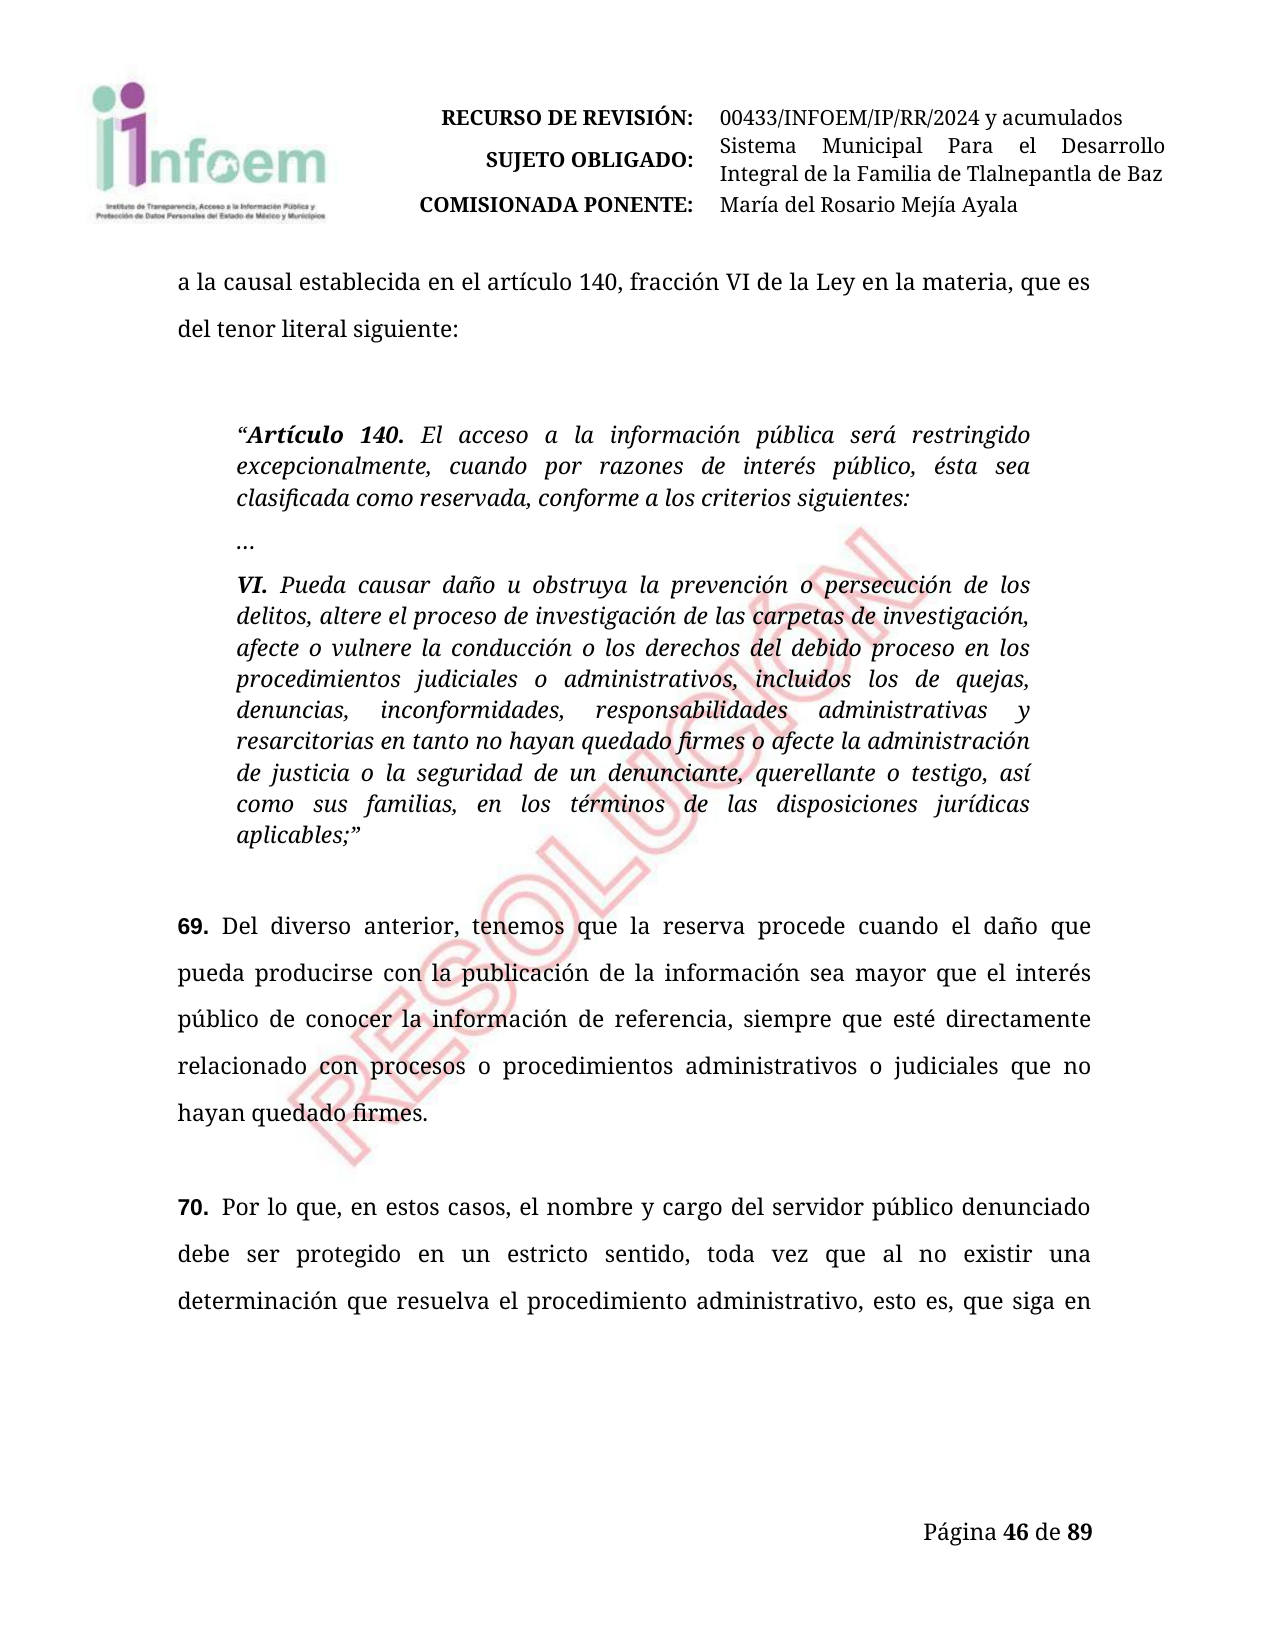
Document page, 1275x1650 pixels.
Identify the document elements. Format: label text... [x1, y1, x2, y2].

text VI. Pueda causar daño u obstruya la prevención o persecución de los delitos, altere el proceso de investigación de las carpetas de investigación, afecte o vulnere la conducción o los derechos del debido proceso en los procedimientos judiciales o administrativos, incluidos los de quejas, denuncias, inconformidades, responsabilidades administrativas y resarcitorias en tanto no hayan quedado firmes o afecte la administración de justicia o la seguridad de un denunciante, querellante o testigo, así como sus familias, en los términos de las disposiciones jurídicas aplicables;” [236, 569, 1034, 850]
text “Artículo 140. El acceso a la información pública será restringido excepcionalmente, cuando por razones de interés público, ésta sea clasificada como reservada, conforme a los criterios siguientes: [236, 419, 1034, 513]
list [177, 266, 1092, 344]
text … [236, 525, 1034, 556]
list Del diverso anterior, tenemos que la reserva procede cuando el daño que pueda producirse con la publicación de la información sea mayor que el interés público de conocer la información de referencia, siempre que esté directamente relacionado con procesos o procedimientos administrativos o judiciales que no hayan quedado firmes. [177, 909, 1092, 1128]
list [177, 1191, 1092, 1316]
picture [0, 25, 1207, 1625]
